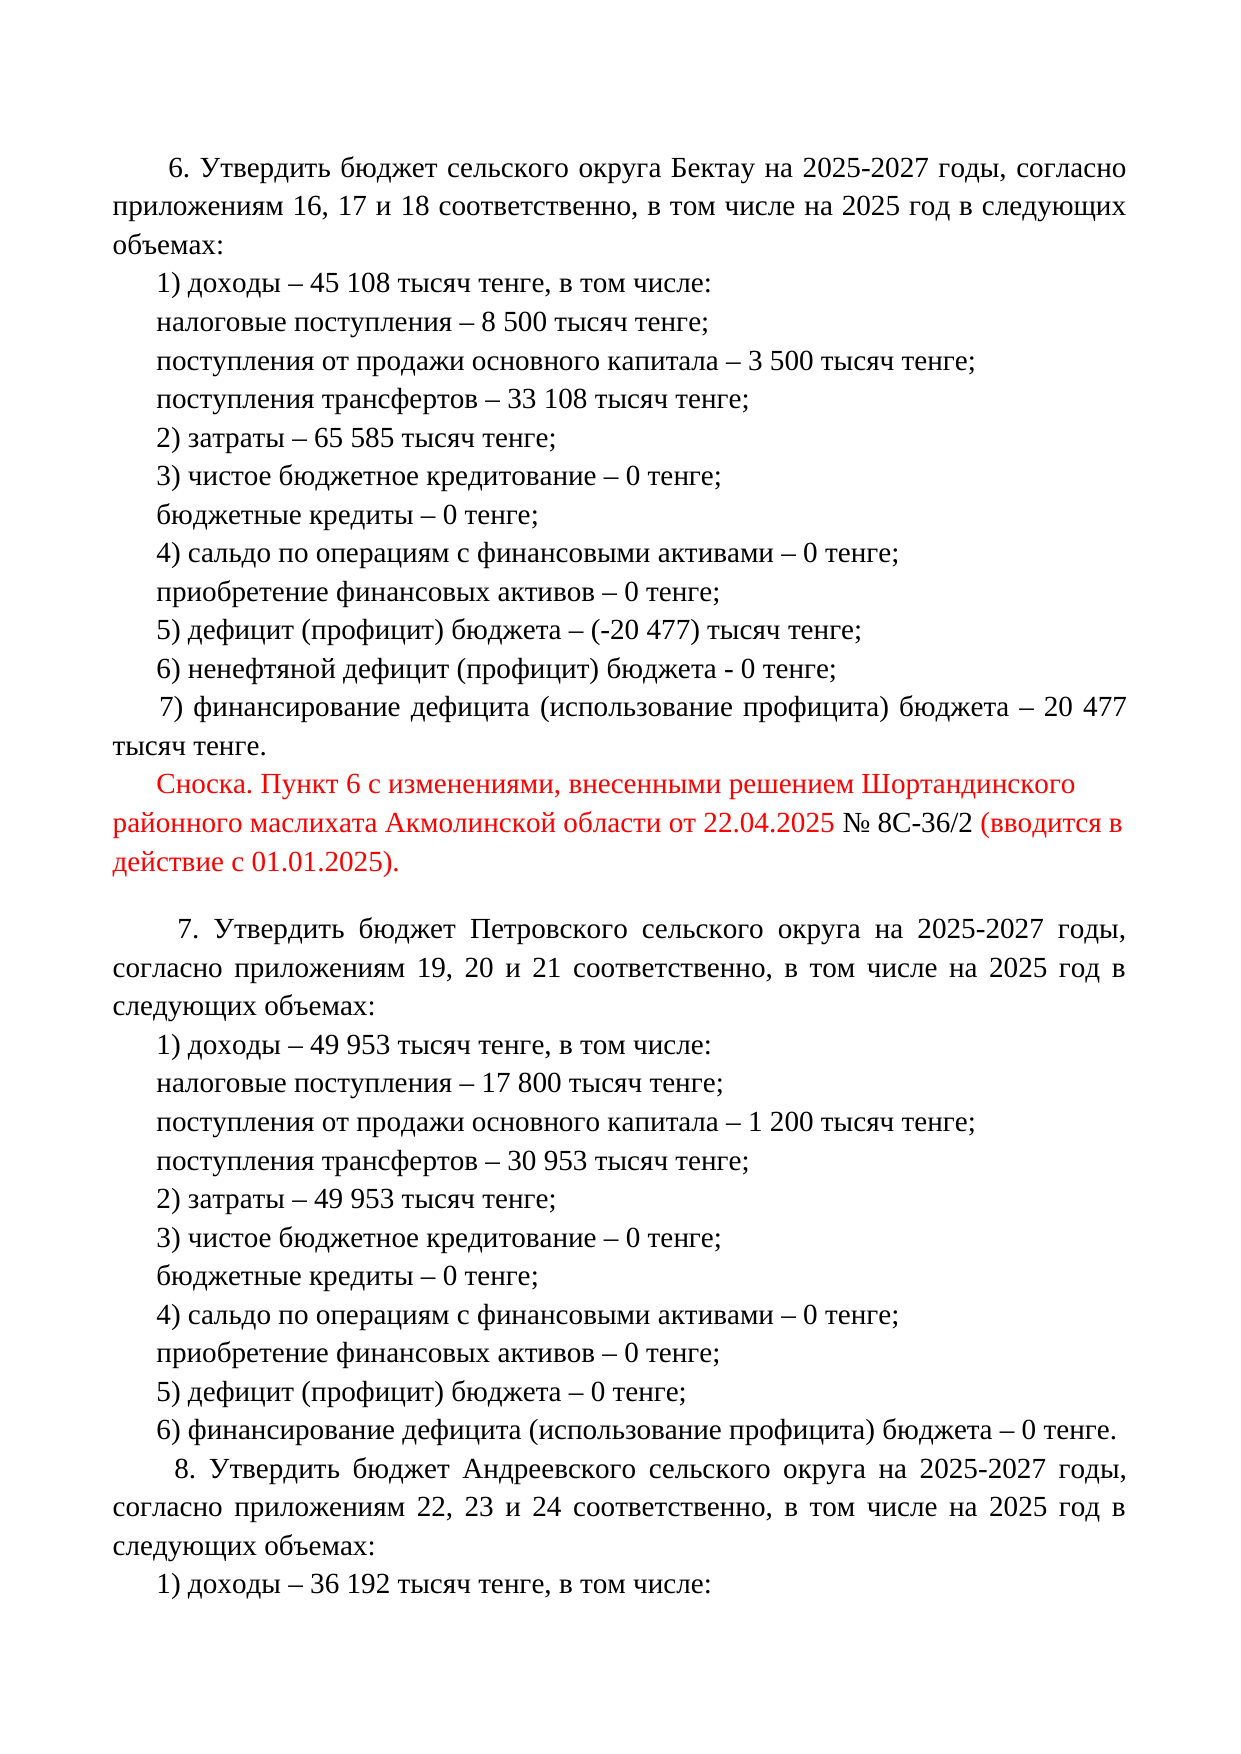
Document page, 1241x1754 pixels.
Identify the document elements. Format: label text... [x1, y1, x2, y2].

text 6) ненефтяной дефицит (профицит) бюджета - 0 тенге; [112, 651, 1128, 684]
text 3) чистое бюджетное кредитование – 0 тенге; [112, 458, 1128, 492]
text 1) доходы – 45 108 тысяч тенге, в том числе: [112, 266, 1128, 299]
text 1) доходы – 36 192 тысяч тенге, в том числе: [112, 1567, 1128, 1600]
text 1) доходы – 49 953 тысяч тенге, в том числе: [112, 1027, 1128, 1061]
text налоговые поступления – 8 500 тысяч тенге; [112, 304, 1128, 338]
text 6) финансирование дефицита (использование профицита) бюджета – 0 тенге. [112, 1412, 1128, 1446]
text бюджетные кредиты – 0 тенге; [112, 1258, 1128, 1292]
text 6. Утвердить бюджет сельского округа Бектау на 2025-2027 годы, согласно приложениям 16, 17 и 18 соответственно, в том числе на 2025 год в следующих объемах: [112, 150, 1128, 261]
text поступления от продажи основного капитала – 3 500 тысяч тенге; [112, 343, 1128, 376]
text 7. Утвердить бюджет Петровского сельского округа на 2025-2027 годы, согласно приложениям 19, 20 и 21 соответственно, в том числе на 2025 год в следующих объемах: [112, 911, 1128, 1022]
text поступления трансфертов – 30 953 тысяч тенге; [112, 1143, 1128, 1176]
text 5) дефицит (профицит) бюджета – (-20 477) тысяч тенге; [112, 612, 1128, 646]
text 5) дефицит (профицит) бюджета – 0 тенге; [112, 1374, 1128, 1407]
text поступления от продажи основного капитала – 1 200 тысяч тенге; [112, 1104, 1128, 1138]
text налоговые поступления – 17 800 тысяч тенге; [112, 1066, 1128, 1099]
text 4) сальдо по операциям с финансовыми активами – 0 тенге; [112, 535, 1128, 569]
text Сноска. Пункт 6 с изменениями, внесенными решением Шортандинского районного маслихата Акмолинской области от 22.04.2025 № 8С-36/2 (вводится в действие с 01.01.2025). [112, 767, 1128, 907]
text 2) затраты – 49 953 тысяч тенге; [112, 1181, 1128, 1215]
text 3) чистое бюджетное кредитование – 0 тенге; [112, 1220, 1128, 1253]
text 2) затраты – 65 585 тысяч тенге; [112, 420, 1128, 453]
text поступления трансфертов – 33 108 тысяч тенге; [112, 381, 1128, 415]
text 7) финансирование дефицита (использование профицита) бюджета – 20 477 тысяч тенге. [112, 689, 1128, 762]
text приобретение финансовых активов – 0 тенге; [112, 1335, 1128, 1369]
text 8. Утвердить бюджет Андреевского сельского округа на 2025-2027 годы, согласно приложениям 22, 23 и 24 соответственно, в том числе на 2025 год в следующих объемах: [112, 1451, 1128, 1562]
text бюджетные кредиты – 0 тенге; [112, 497, 1128, 530]
text 4) сальдо по операциям с финансовыми активами – 0 тенге; [112, 1297, 1128, 1330]
text приобретение финансовых активов – 0 тенге; [112, 574, 1128, 607]
